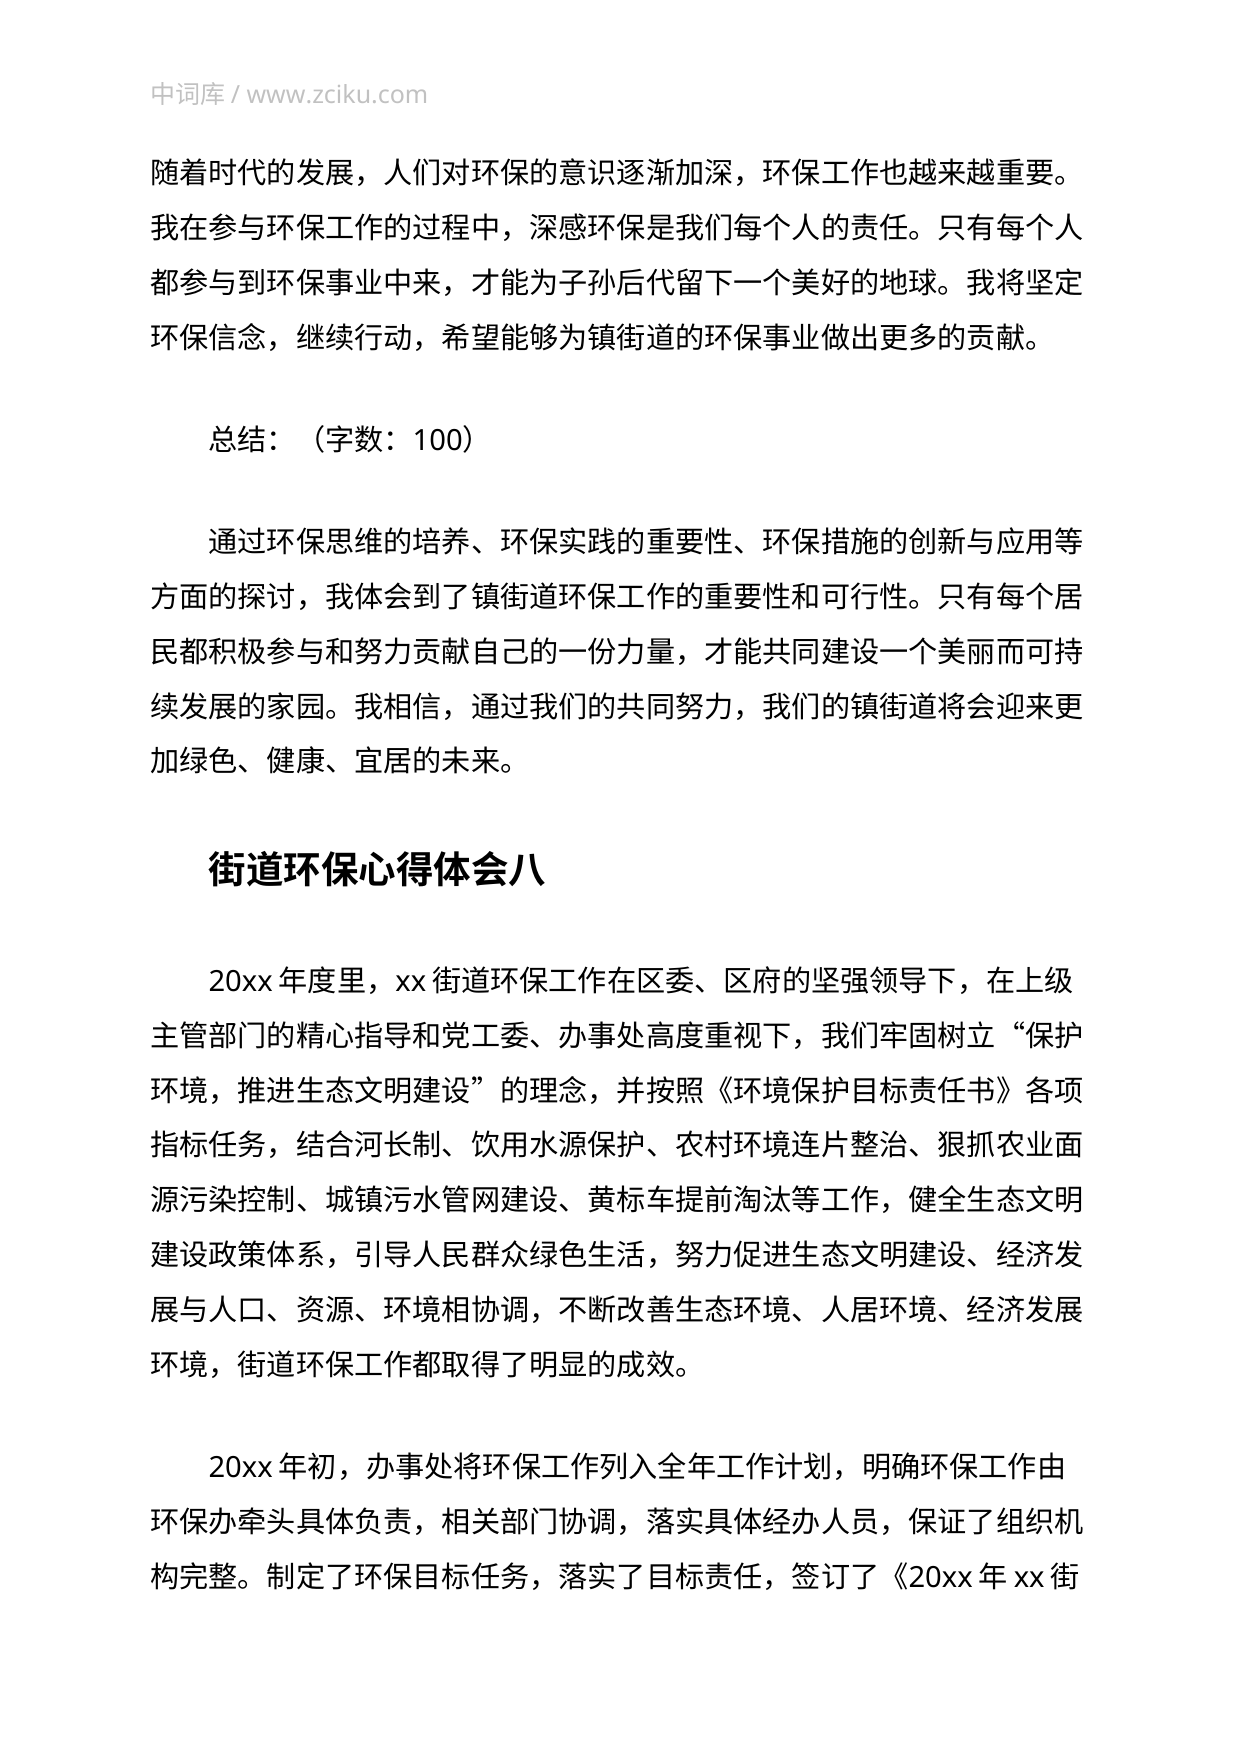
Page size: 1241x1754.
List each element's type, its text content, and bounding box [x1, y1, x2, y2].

text 街道环保心得体会八 [150, 840, 1090, 894]
text 总结：（字数：100） [150, 416, 1090, 459]
text 20xx年度里，xx街道环保工作在区委、区府的坚强领导下，在上级主管部门的精心指导和党工委、办事处高度重视下，我们牢固树立“保护环境，推进生态文明建设”的理念，并按照《环境保护目标责任书》各项指标任务，结合河长制、饮用水源保护、农村环境连片整治、狠抓农业面源污染控制、城镇污水管网建设、黄标车提前淘汰等工作，健全生态文明建设政策体系，引导人民群众绿色生活，努力促进生态文明建设、经济发展与人口、资源、环境相协调，不断改善生态环境、人居环境、经济发展环境，街道环保工作都取得了明显的成效。 [150, 957, 1090, 1384]
text 通过环保思维的培养、环保实践的重要性、环保措施的创新与应用等方面的探讨，我体会到了镇街道环保工作的重要性和可行性。只有每个居民都积极参与和努力贡献自己的一份力量，才能共同建设一个美丽而可持续发展的家园。我相信，通过我们的共同努力，我们的镇街道将会迎来更加绿色、健康、宜居的未来。 [150, 518, 1090, 780]
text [150, 150, 1090, 357]
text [150, 1443, 1090, 1596]
